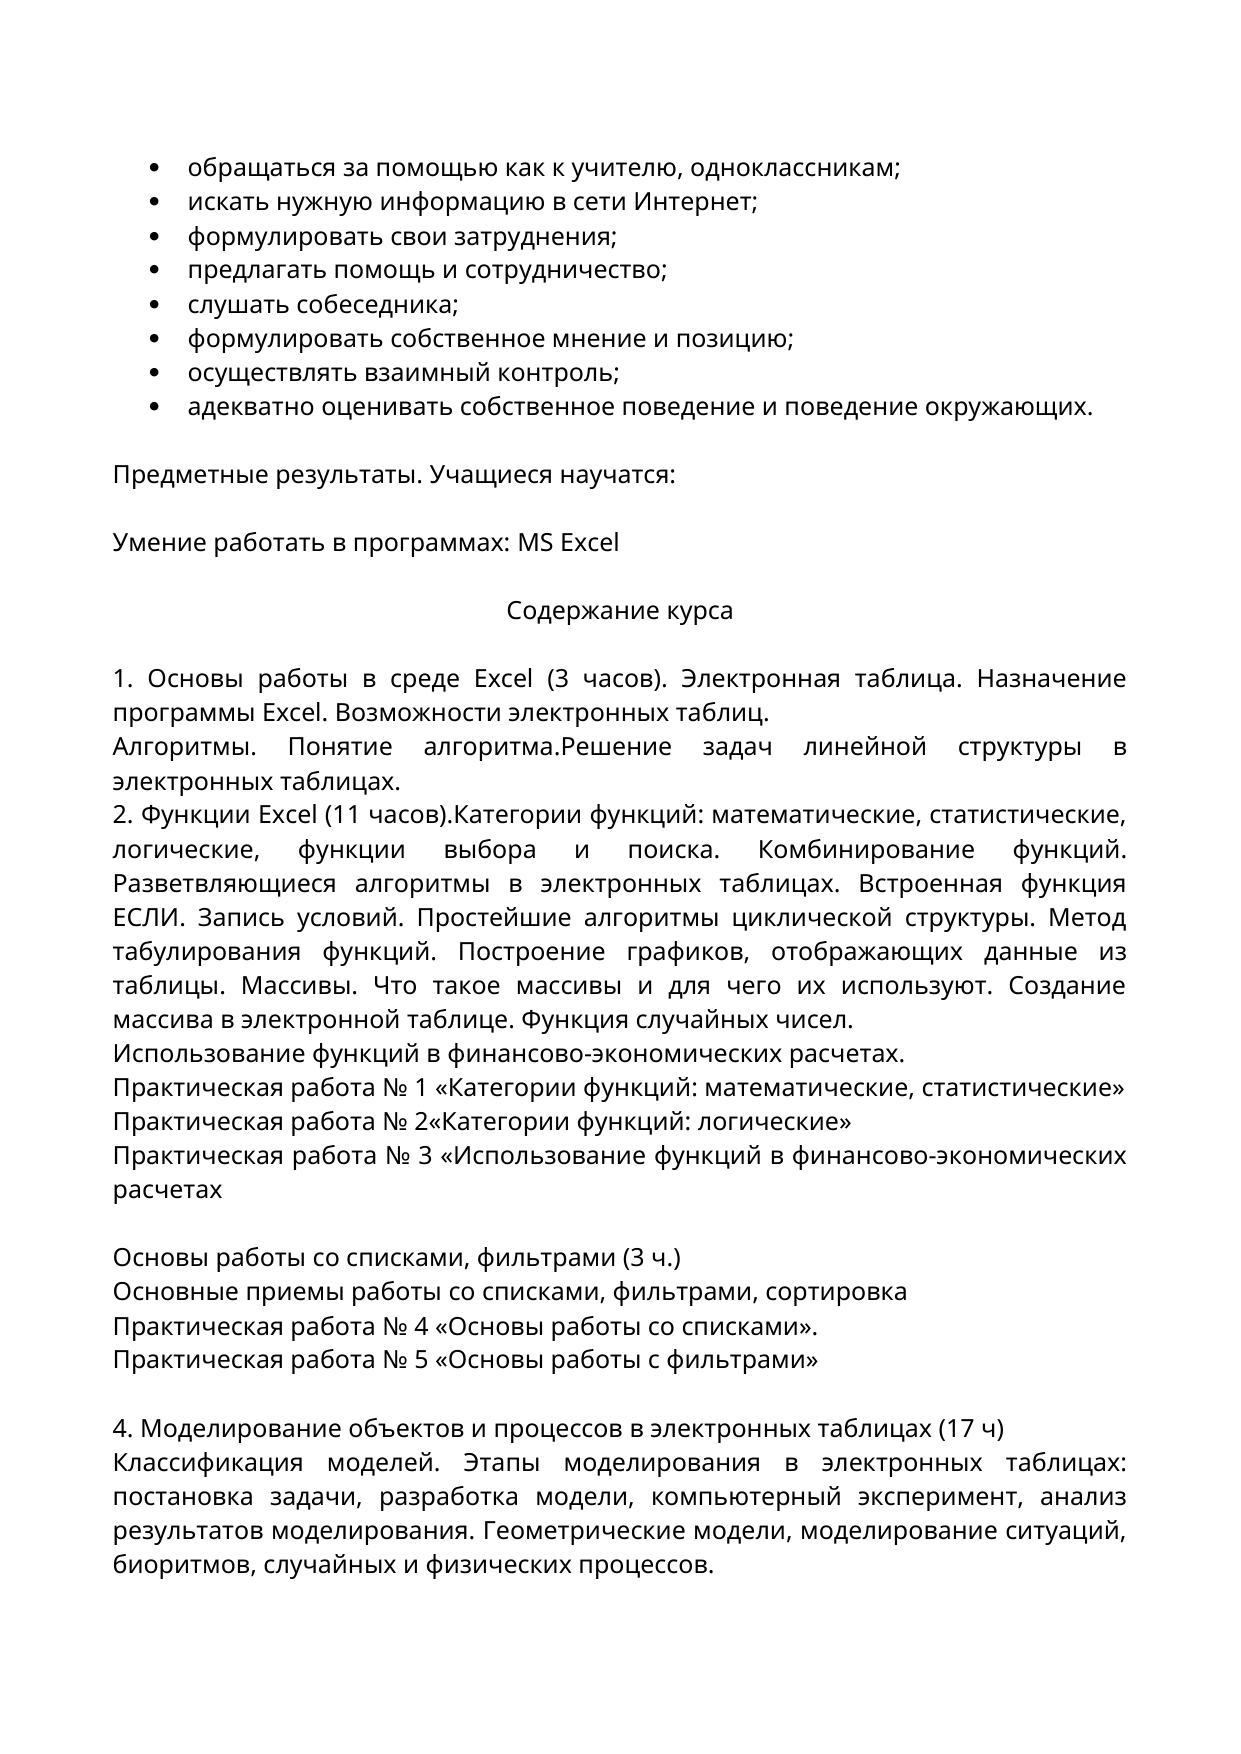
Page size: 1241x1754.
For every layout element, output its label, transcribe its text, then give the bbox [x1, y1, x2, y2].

text Классификация моделей. Этапы моделирования в электронных таблицах: постановка задачи, разработка модели, компьютерный эксперимент, анализ результатов моделирования. Геометрические модели, моделирование ситуаций, биоритмов, случайных и физических процессов. [112, 1444, 1128, 1581]
text Умение работать в программах: MS Excel [112, 525, 1128, 559]
list формулировать свои затруднения; [150, 218, 1128, 252]
list формулировать собственное мнение и позицию; [150, 320, 1128, 354]
text Использование функций в финансово-экономических расчетах. [112, 1036, 1128, 1070]
text Основы работы со списками, фильтрами (3 ч.) [112, 1240, 1128, 1274]
text Практическая работа № 4 «Основы работы со списками». [112, 1308, 1128, 1342]
text 1. Основы работы в среде Excel (3 часов). Электронная таблица. Назначение программы Excel. Возможности электронных таблиц. [112, 661, 1128, 729]
list предлагать помощь и сотрудничество; [150, 252, 1128, 286]
list адекватно оценивать собственное поведение и поведение окружающих. [150, 388, 1128, 422]
list осуществлять взаимный контроль; [150, 354, 1128, 388]
text Содержание курса [112, 593, 1128, 627]
text 2. Функции Excel (11 часов).Категории функций: математические, статистические, логические, функции выбора и поиска. Комбинирование функций. Разветвляющиеся алгоритмы в электронных таблицах. Встроенная функция ЕСЛИ. Запись условий. Простейшие алгоритмы циклической структуры. Метод табулирования функций. Построение графиков, отображающих данные из таблицы. Массивы. Что такое массивы и для чего их используют. Создание массива в электронной таблице. Функция случайных чисел. [112, 797, 1128, 1036]
text Практическая работа № 3 «Использование функций в финансово-экономических расчетах [112, 1138, 1128, 1206]
text Практическая работа № 1 «Категории функций: математические, статистические» [112, 1070, 1128, 1104]
list слушать собеседника; [150, 286, 1128, 320]
text Алгоритмы. Понятие алгоритма.Решение задач линейной структуры в электронных таблицах. [112, 729, 1128, 797]
list обращаться за помощью как к учителю, одноклассникам; [150, 150, 1128, 184]
text 4. Моделирование объектов и процессов в электронных таблицах (17 ч) [112, 1410, 1128, 1444]
list искать нужную информацию в сети Интернет; [150, 184, 1128, 218]
text Основные приемы работы со списками, фильтрами, сортировка [112, 1274, 1128, 1308]
text Практическая работа № 2«Категории функций: логические» [112, 1104, 1128, 1138]
text Практическая работа № 5 «Основы работы с фильтрами» [112, 1342, 1128, 1376]
text Предметные результаты. Учащиеся научатся: [112, 457, 1128, 491]
